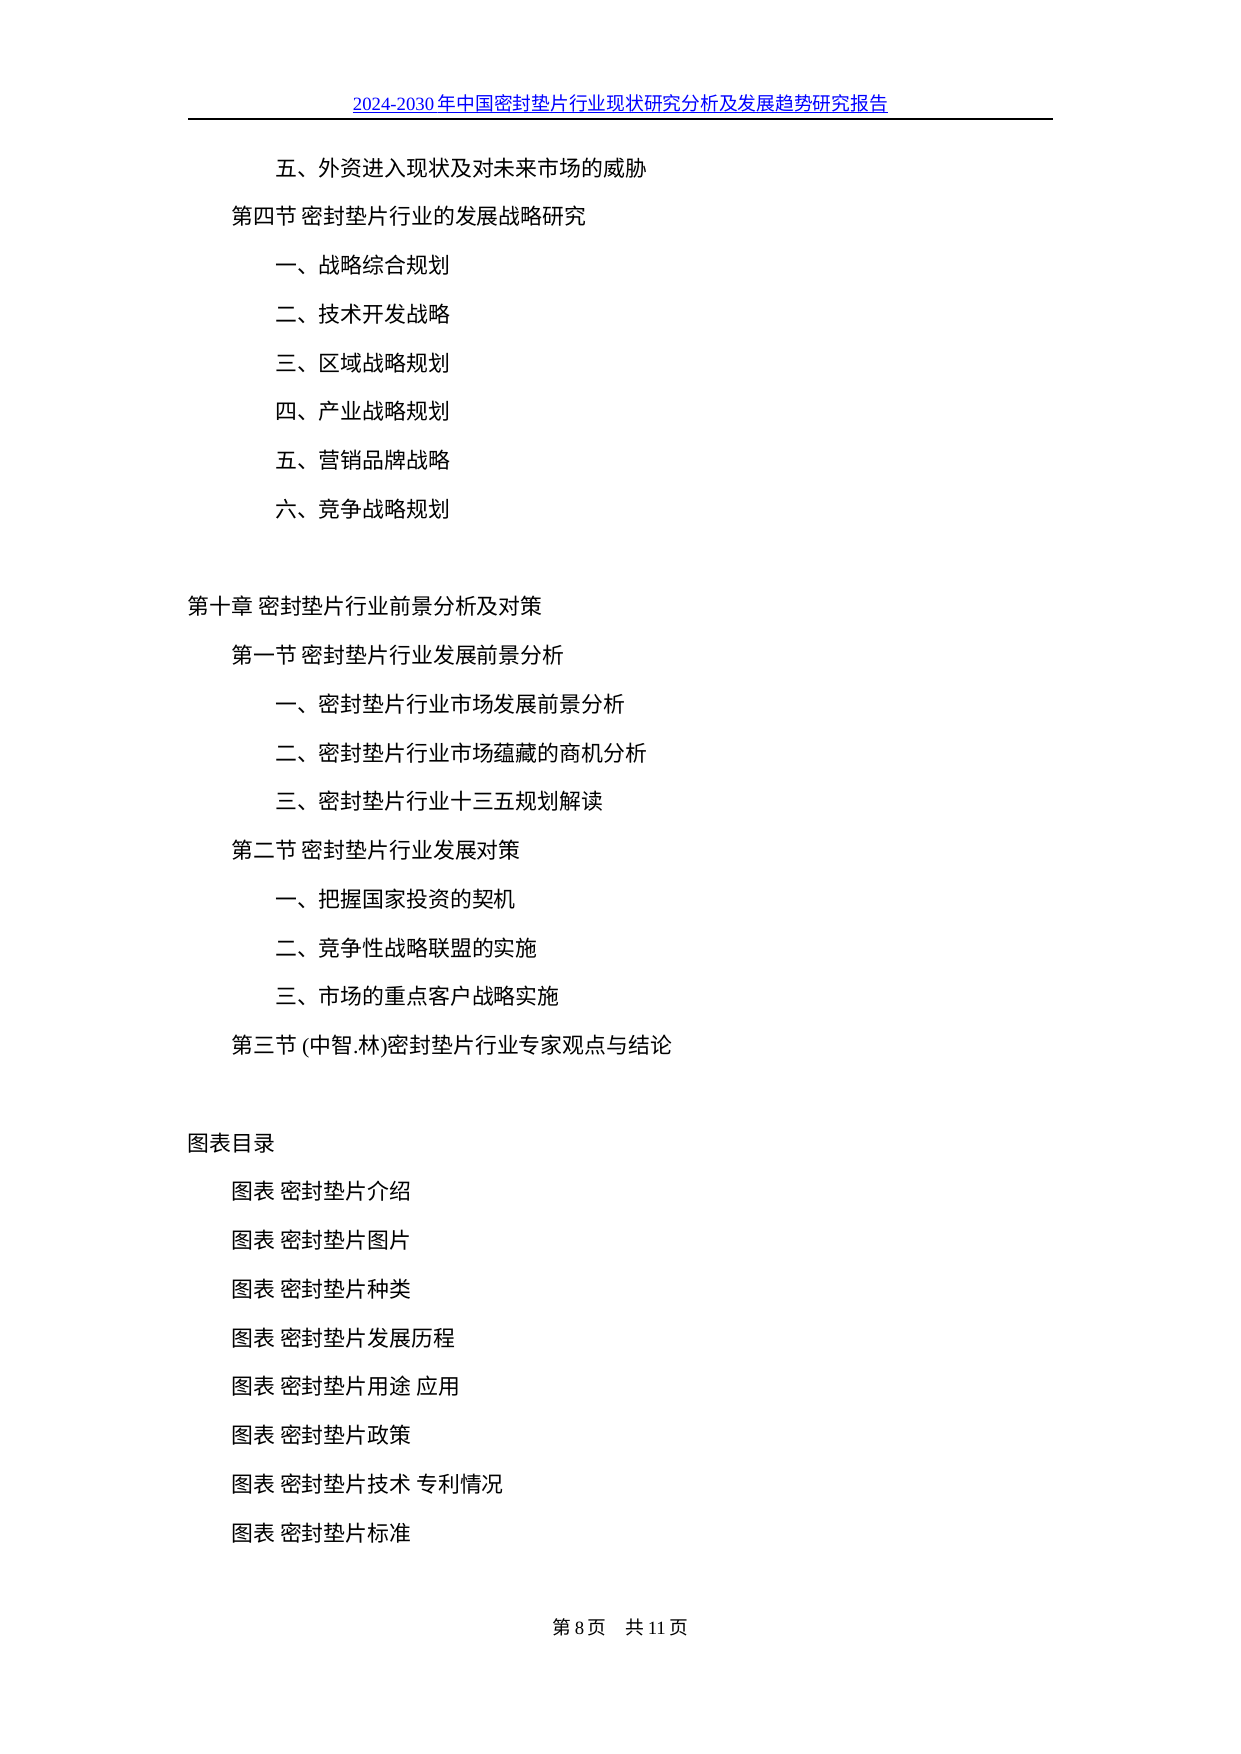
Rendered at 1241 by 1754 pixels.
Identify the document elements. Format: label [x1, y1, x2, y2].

text [187, 150, 1053, 1548]
